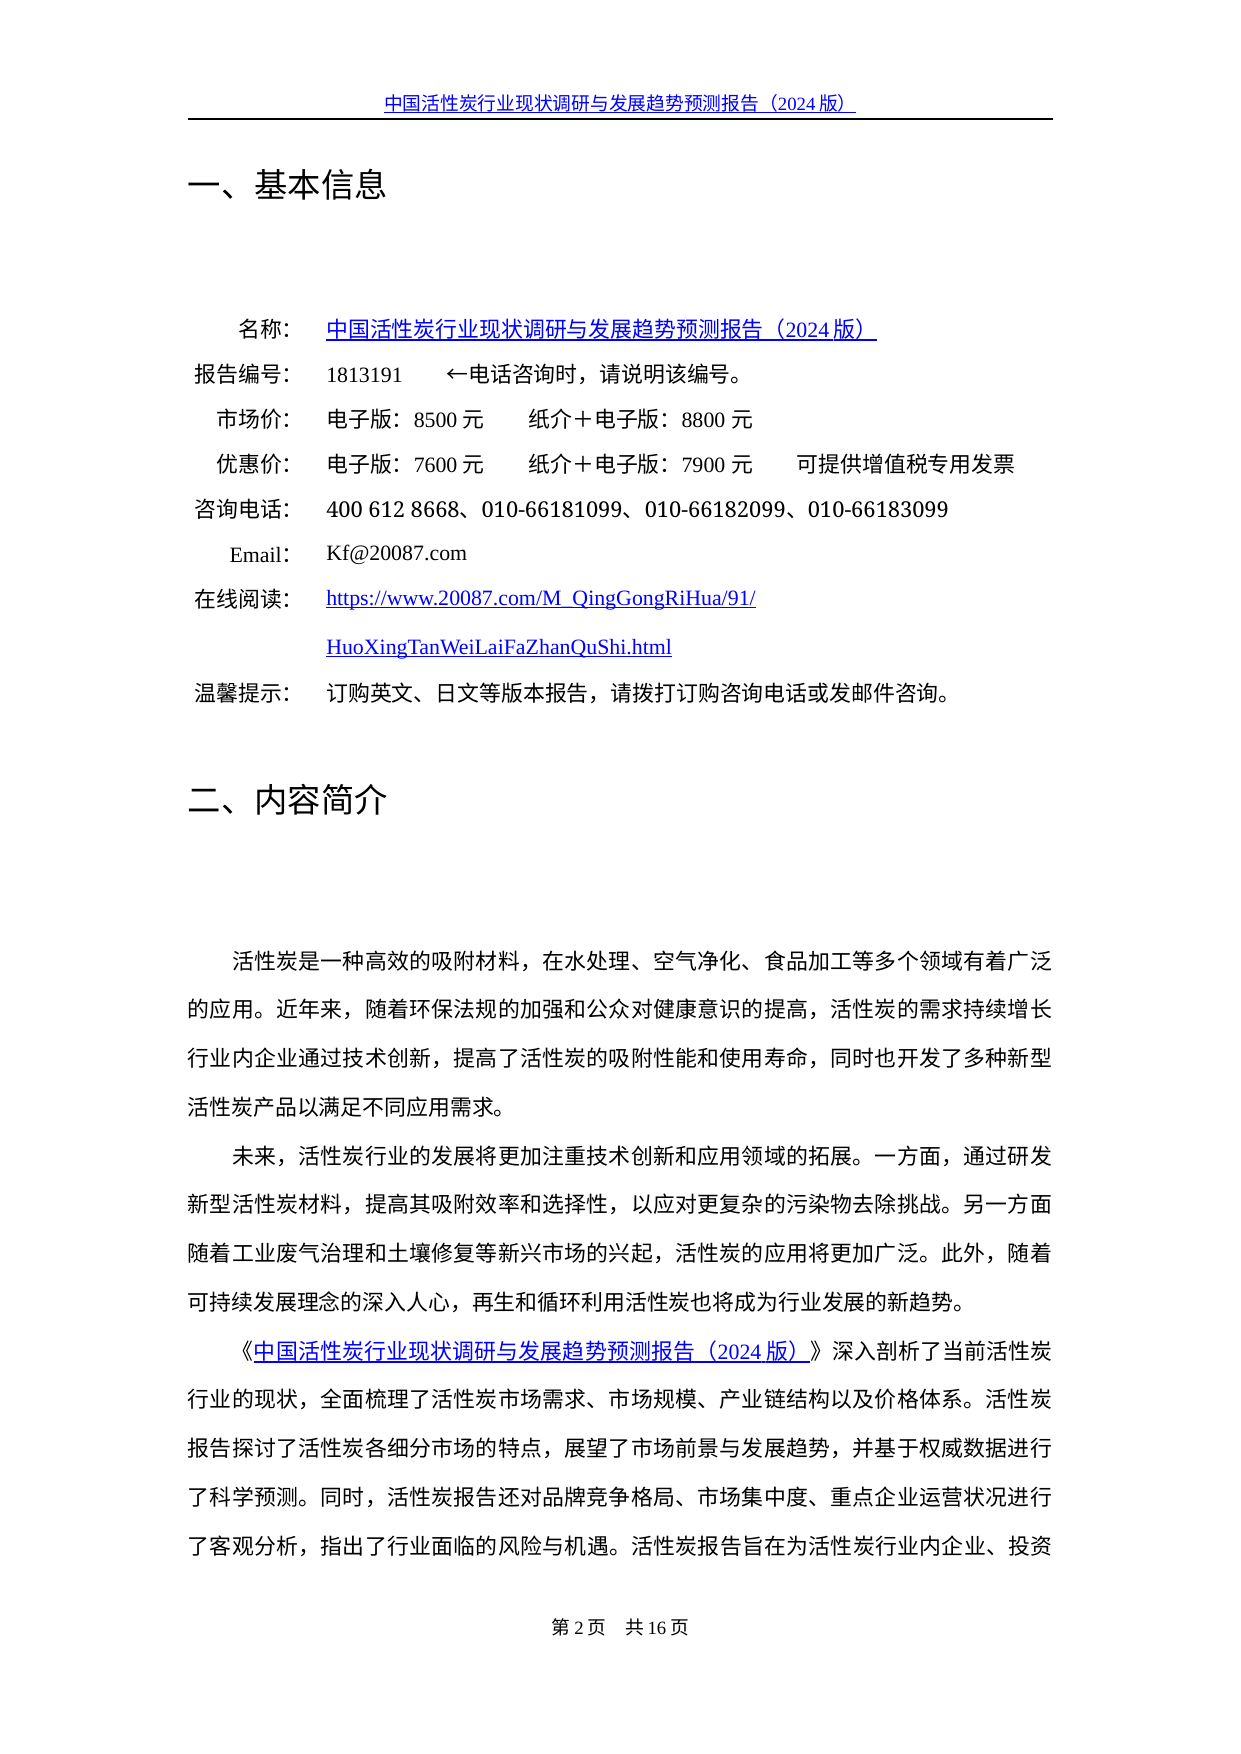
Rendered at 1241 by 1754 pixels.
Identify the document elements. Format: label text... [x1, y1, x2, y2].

table_cell 优惠价： [167, 447, 315, 492]
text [187, 943, 1053, 1561]
table_cell [315, 582, 1073, 675]
table_header 名称： [167, 312, 315, 357]
table_cell Kf@20087.com [315, 537, 1073, 582]
table_cell 1813191 ←电话咨询时，请说明该编号。 [315, 357, 1073, 402]
table_cell 温馨提示： [167, 675, 315, 720]
table_cell 市场价： [167, 402, 315, 447]
table_cell 咨询电话： [167, 492, 315, 537]
table_cell 在线阅读： [167, 582, 315, 675]
table_cell 电子版：8500 元 纸介＋电子版：8800 元 [315, 402, 1073, 447]
table_cell Email： [167, 537, 315, 582]
table_cell 报告编号： [167, 357, 315, 402]
table_header 中国活性炭行业现状调研与发展趋势预测报告（2024版） [315, 312, 1073, 357]
table_cell 电子版：7600 元 纸介＋电子版：7900 元 可提供增值税专用发票 [315, 447, 1073, 492]
table_cell 400 612 8668、010-66181099、010-66182099、010-66183099 [315, 492, 1073, 537]
title 一、基本信息 [187, 150, 1053, 215]
title 二、内容简介 [187, 766, 1053, 831]
table_cell 订购英文、日文等版本报告，请拨打订购咨询电话或发邮件咨询。 [315, 675, 1073, 720]
